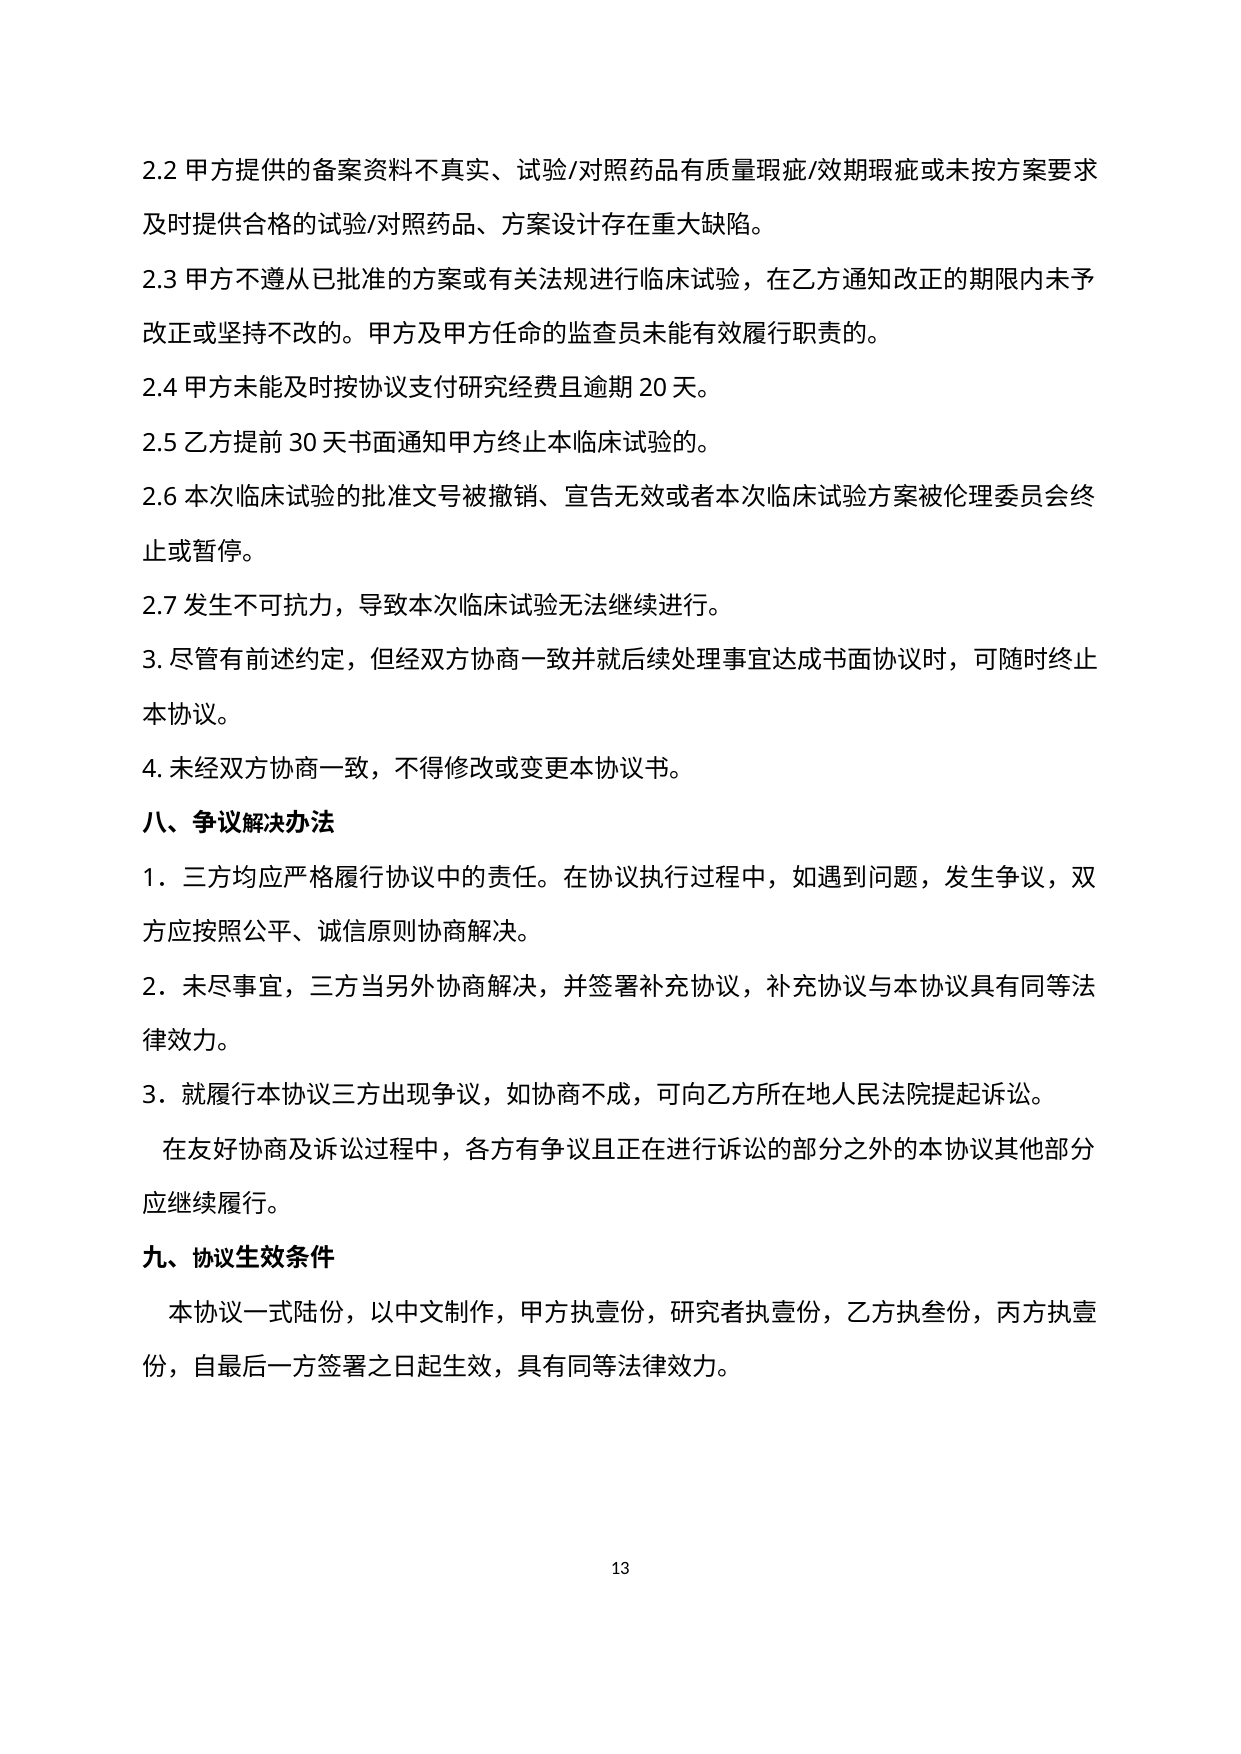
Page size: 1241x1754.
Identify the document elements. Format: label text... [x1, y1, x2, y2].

text 2.2 甲方提供的备案资料不真实、试验/对照药品有质量瑕疵/效期瑕疵或未按方案要求及时提供合格的试验/对照药品、方案设计存在重大缺陷。 [142, 150, 1098, 241]
text 3．就履行本协议三方出现争议，如协商不成，可向乙方所在地人民法院提起诉讼。 [142, 1075, 1098, 1111]
text 本协议一式陆份，以中文制作，甲方执壹份，研究者执壹份，乙方执叁份，丙方执壹份，自最后一方签署之日起生效，具有同等法律效力。 [142, 1292, 1098, 1383]
text 2.3 甲方不遵从已批准的方案或有关法规进行临床试验，在乙方通知改正的期限内未予改正或坚持不改的。甲方及甲方任命的监查员未能有效履行职责的。 [142, 259, 1098, 350]
text 八、争议解决办法 [142, 803, 1098, 839]
text 2.6 本次临床试验的批准文号被撤销、宣告无效或者本次临床试验方案被伦理委员会终止或暂停。 [142, 477, 1098, 567]
text 九、协议生效条件 [142, 1238, 1098, 1274]
text 1．三方均应严格履行协议中的责任。在协议执行过程中，如遇到问题，发生争议，双方应按照公平、诚信原则协商解决。 [142, 857, 1098, 948]
text 2．未尽事宜，三方当另外协商解决，并签署补充协议，补充协议与本协议具有同等法律效力。 [142, 966, 1098, 1057]
text 2.7 发生不可抗力，导致本次临床试验无法继续进行。 [142, 585, 1098, 622]
text 2.5 乙方提前30天书面通知甲方终止本临床试验的。 [142, 422, 1098, 458]
text 在友好协商及诉讼过程中，各方有争议且正在进行诉讼的部分之外的本协议其他部分应继续履行。 [142, 1129, 1098, 1220]
text 2.4 甲方未能及时按协议支付研究经费且逾期20天。 [142, 368, 1098, 404]
text 4. 未经双方协商一致，不得修改或变更本协议书。 [142, 748, 1098, 785]
text 3. 尽管有前述约定，但经双方协商一致并就后续处理事宜达成书面协议时，可随时终止本协议。 [142, 640, 1098, 730]
